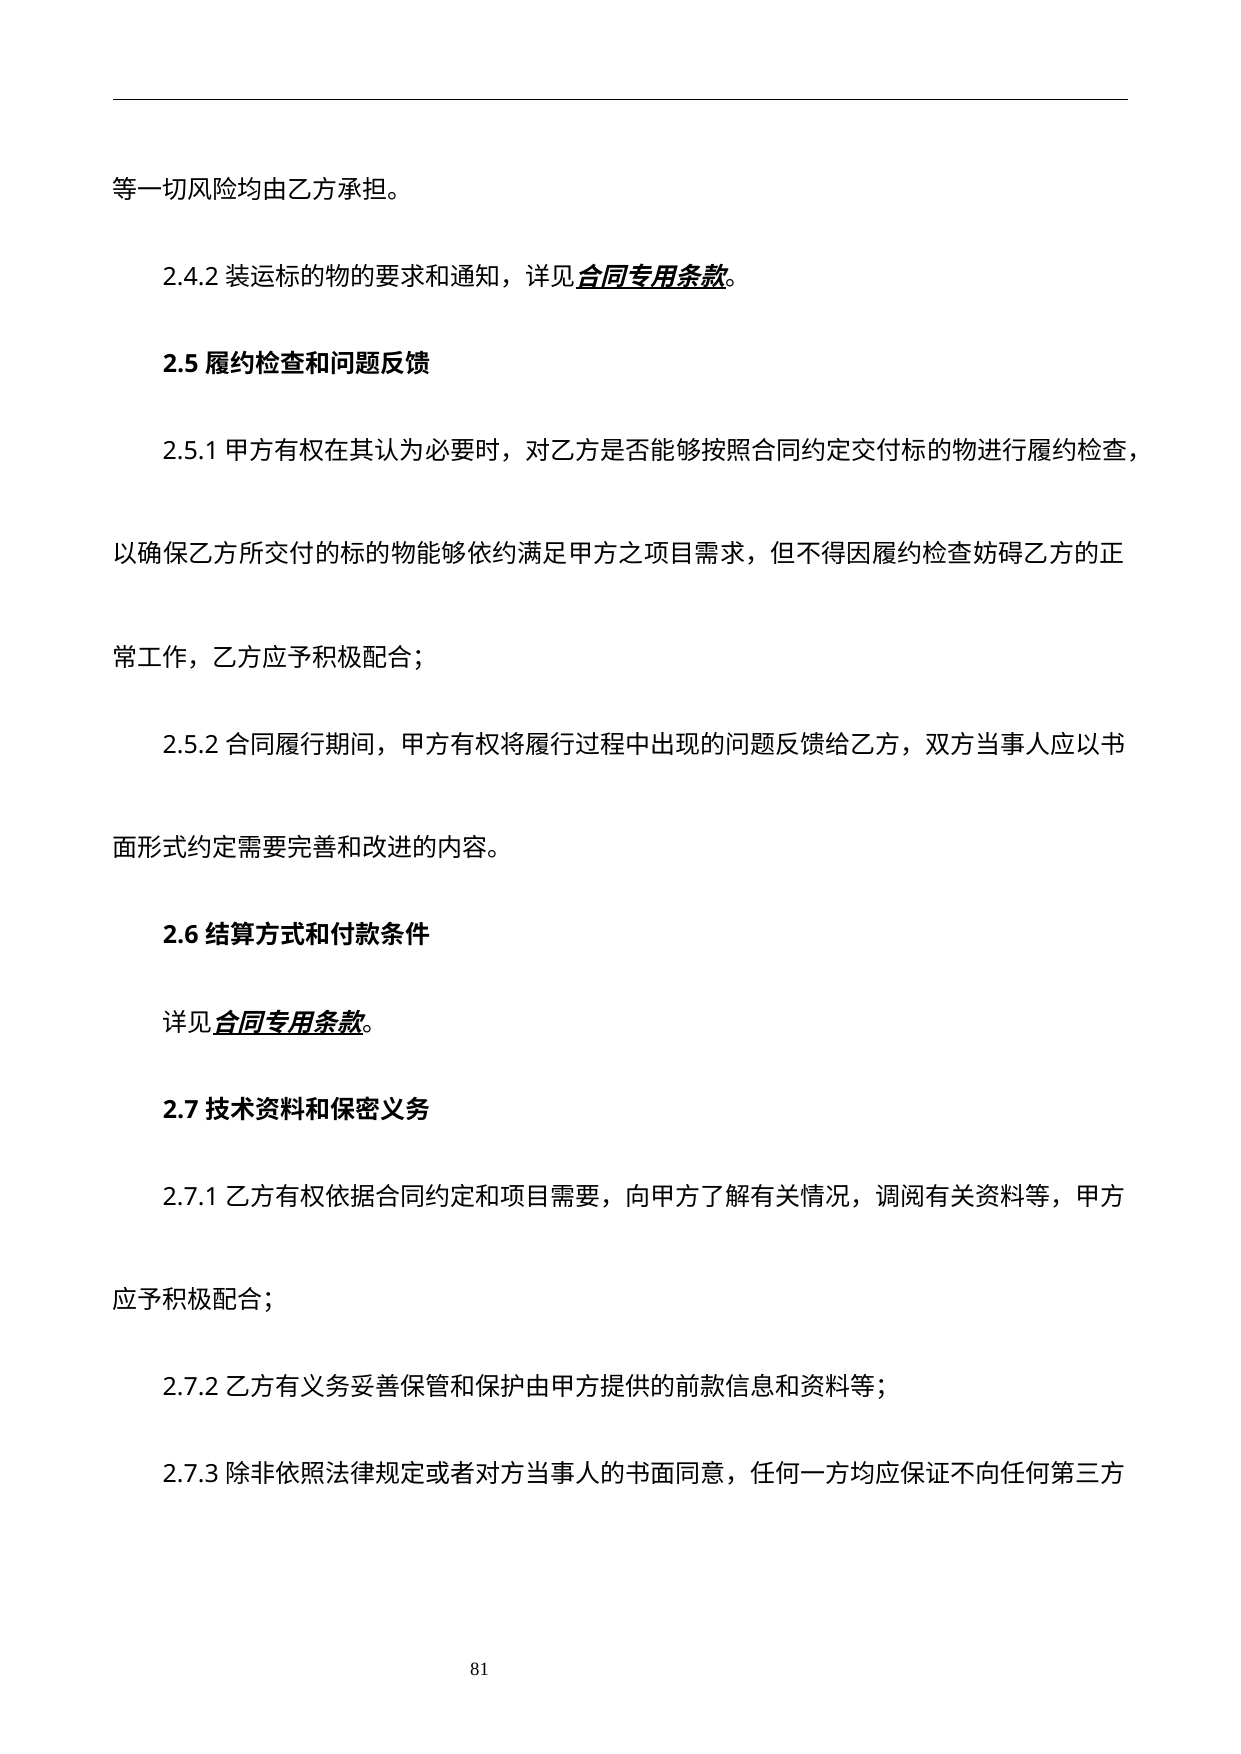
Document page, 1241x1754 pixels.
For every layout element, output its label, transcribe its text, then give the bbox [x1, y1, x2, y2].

text 2.7.1 乙方有权依据合同约定和项目需要，向甲方了解有关情况，调阅有关资料等，甲方应予积极配合； [112, 1160, 1128, 1332]
text 2.7 技术资料和保密义务 [112, 1073, 1128, 1142]
text 详见合同专用条款。 [112, 986, 1128, 1055]
text 2.7.2 乙方有义务妥善保管和保护由甲方提供的前款信息和资料等； [112, 1350, 1128, 1419]
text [112, 153, 1128, 222]
text 2.5.2 合同履行期间，甲方有权将履行过程中出现的问题反馈给乙方，双方当事人应以书面形式约定需要完善和改进的内容。 [112, 708, 1128, 881]
text 2.5 履约检查和问题反馈 [112, 327, 1128, 396]
text 2.4.2 装运标的物的要求和通知，详见合同专用条款。 [112, 240, 1128, 309]
text 2.6 结算方式和付款条件 [112, 899, 1128, 968]
text 2.5.1甲方有权在其认为必要时，对乙方是否能够按照合同约定交付标的物进行履约检查，以确保乙方所交付的标的物能够依约满足甲方之项目需求，但不得因履约检查妨碍乙方的正常工作，乙方应予积极配合； [112, 414, 1128, 690]
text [112, 1437, 1128, 1506]
